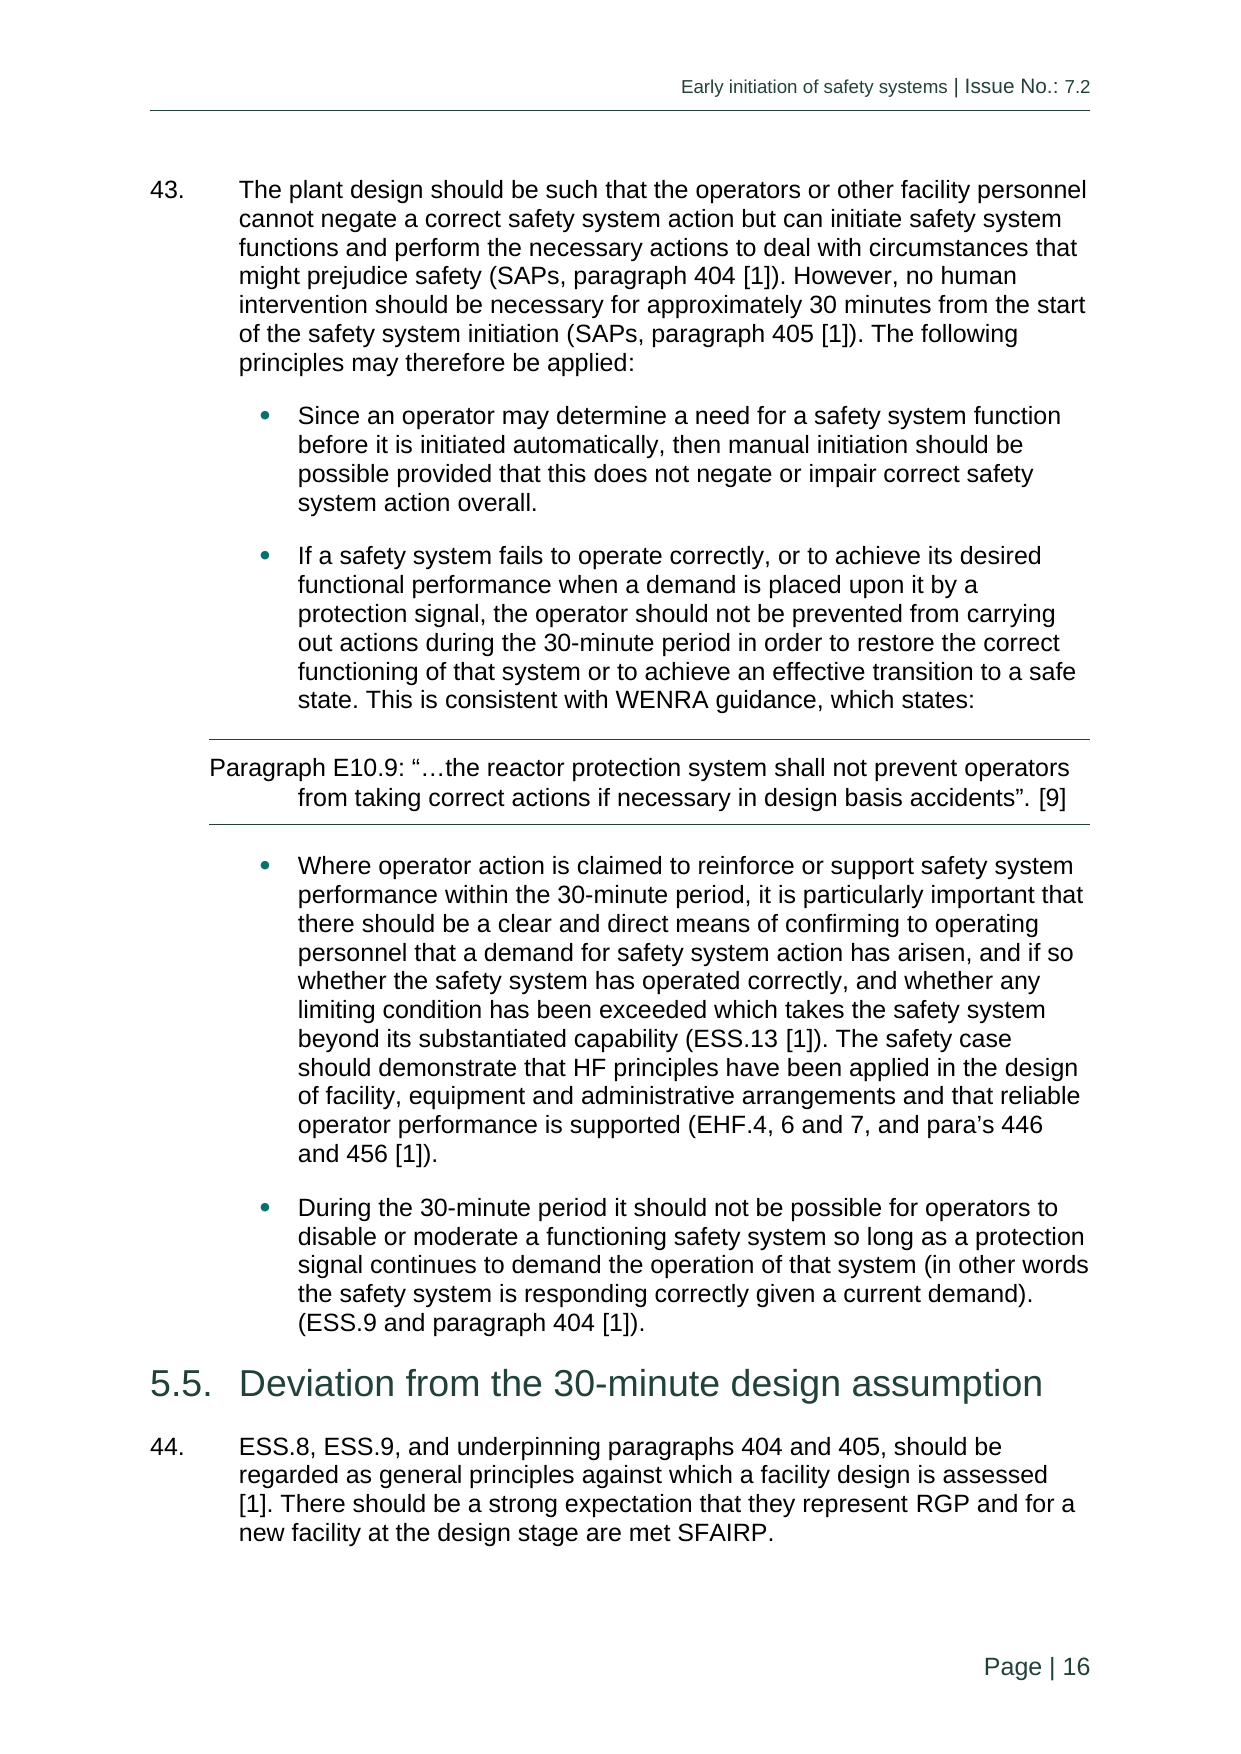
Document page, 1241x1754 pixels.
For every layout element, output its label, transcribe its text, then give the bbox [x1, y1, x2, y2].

list If a safety system fails to operate correctly, or to achieve its desired functional performance when a demand is placed upon it by a protection signal, the operator should not be prevented from carrying out actions during the 30-minute period in order to restore the correct functioning of that system or to achieve an effective transition to a safe state. This is consistent with WENRA guidance, which states: [261, 541, 1090, 714]
subtitle Deviation from the 30-minute design assumption [150, 1361, 1090, 1404]
list Since an operator may determine a need for a safety system function before it is initiated automatically, then manual initiation should be possible provided that this does not negate or impair correct safety system action overall. [261, 401, 1090, 516]
list During the 30-minute period it should not be possible for operators to disable or moderate a functioning safety system so long as a protection signal continues to demand the operation of that system (in other words the safety system is responding correctly given a current demand). (ESS.9 and paragraph 404 ). [261, 1193, 1090, 1336]
list Where operator action is claimed to reinforce or support safety system performance within the 30-minute period, it is particularly important that there should be a clear and direct means of confirming to operating personnel that a demand for safety system action has arisen, and if so whether the safety system has operated correctly, and whether any limiting condition has been exceeded which takes the safety system beyond its substantiated capability (ESS.13 ). The safety case should demonstrate that HF principles have been applied in the design of facility, equipment and administrative arrangements and that reliable operator performance is supported (EHF.4, 6 and 7, and para’s 446 and 456 ). [261, 851, 1090, 1168]
text The plant design should be such that the operators or other facility personnel cannot negate a correct safety system action but can initiate safety system functions and perform the necessary actions to deal with circumstances that might prejudice safety (SAPs, paragraph 404 ). However, no human intervention should be necessary for approximately 30 minutes from the start of the safety system initiation (SAPs, paragraph 405 ). The following principles may therefore be applied: [150, 175, 1090, 376]
text Paragraph E10.9: “…the reactor protection system shall not prevent operators from taking correct actions if necessary in design basis accidents”. [209, 740, 1090, 824]
text ESS.8, ESS.9, and underpinning paragraphs 404 and 405, should be regarded as general principles against which a facility design is assessed . There should be a strong expectation that they represent RGP and for a new facility at the design stage are met SFAIRP. [150, 1432, 1090, 1547]
